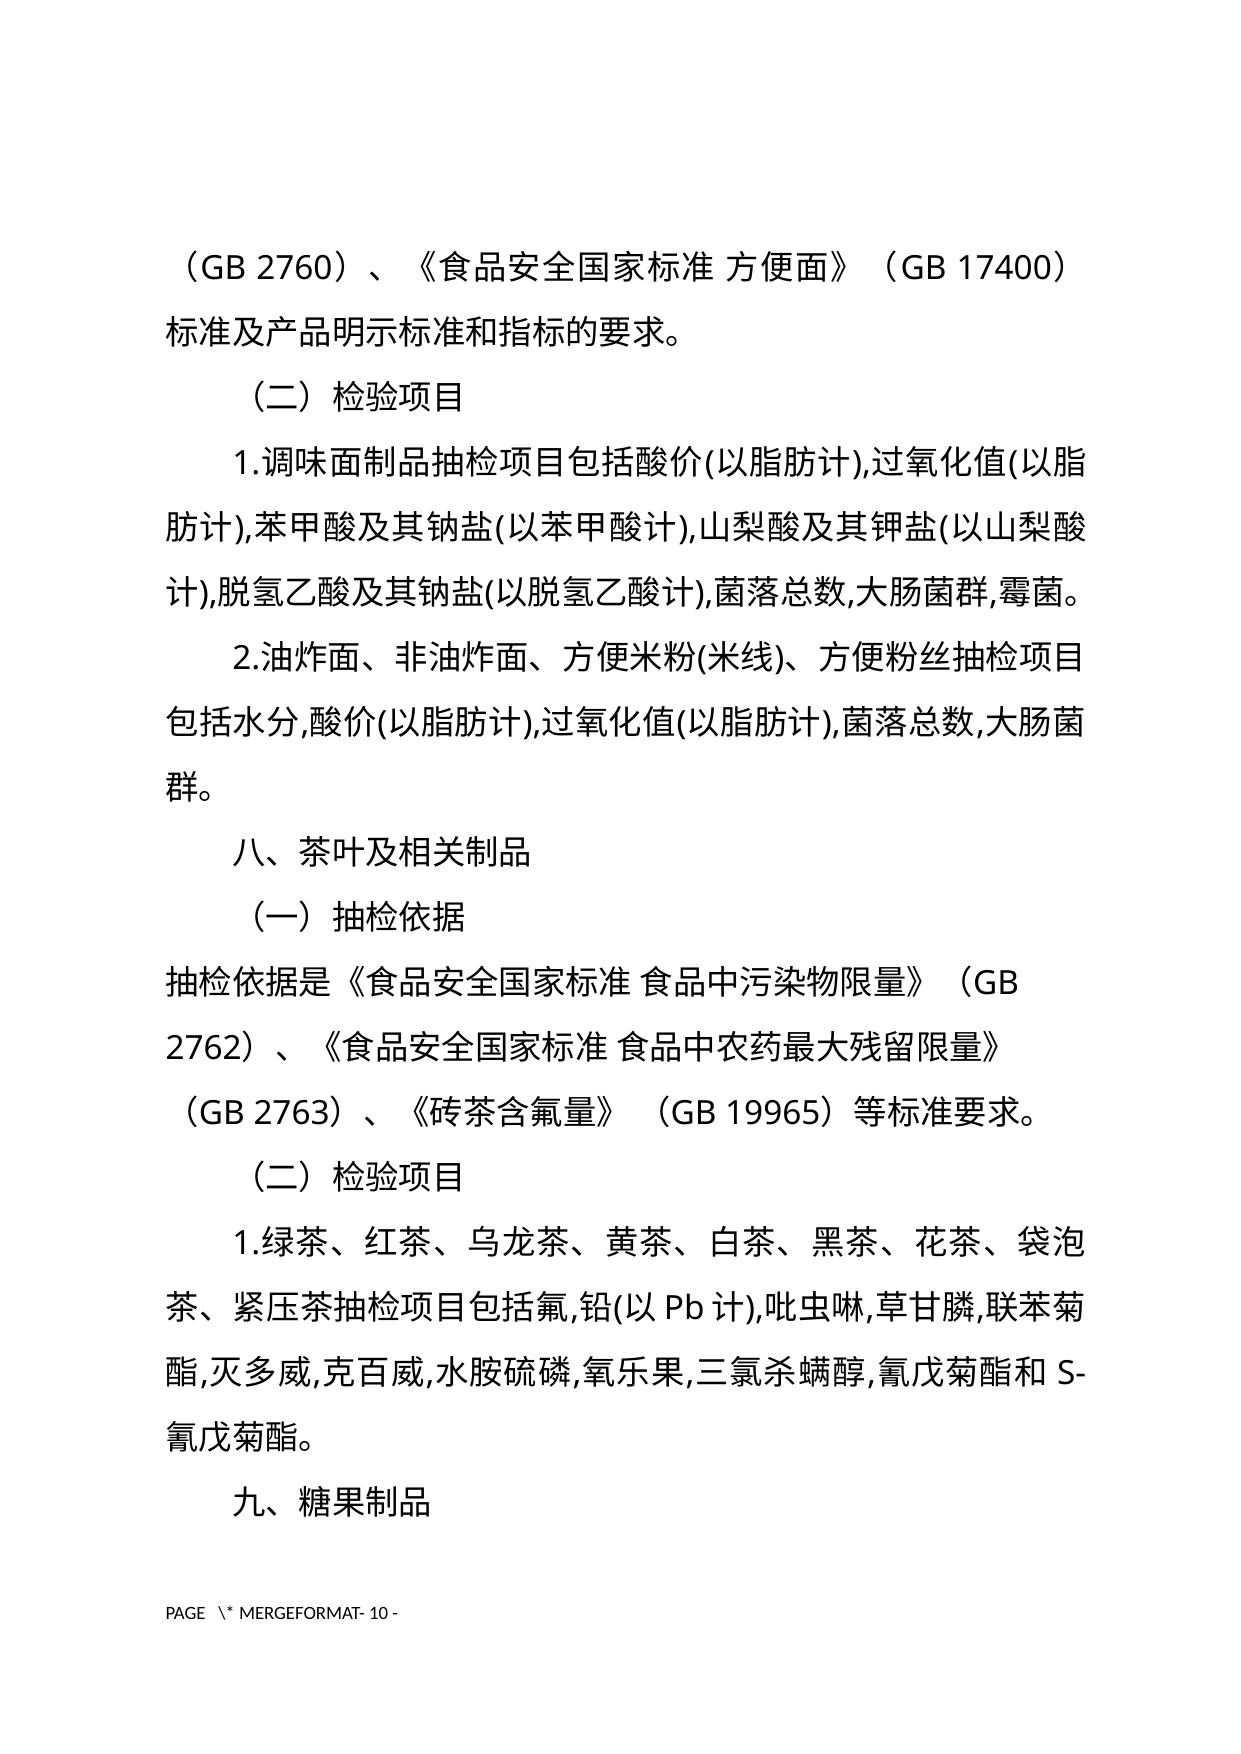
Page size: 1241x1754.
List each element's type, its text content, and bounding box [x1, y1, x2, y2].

text 1.调味面制品抽检项目包括酸价(以脂肪计),过氧化值(以脂肪计),苯甲酸及其钠盐(以苯甲酸计),山梨酸及其钾盐(以山梨酸计),脱氢乙酸及其钠盐(以脱氢乙酸计),菌落总数,大肠菌群,霉菌。 [165, 428, 1087, 623]
text （二）检验项目 [165, 1143, 1087, 1208]
text 抽检依据是《食品安全国家标准 食品中污染物限量》（GB 2762）、《食品安全国家标准 食品中农药最大残留限量》（GB 2763）、《砖茶含氟量》 （GB 19965）等标准要求。 [165, 948, 1087, 1143]
text （一）抽检依据 [165, 883, 1087, 948]
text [165, 233, 1087, 363]
text 2.油炸面、非油炸面、方便米粉(米线)、方便粉丝抽检项目包括水分,酸价(以脂肪计),过氧化值(以脂肪计),菌落总数,大肠菌群。 [165, 623, 1087, 818]
text 1.绿茶、红茶、乌龙茶、黄茶、白茶、黑茶、花茶、袋泡茶、紧压茶抽检项目包括氟,铅(以Pb计),吡虫啉,草甘膦,联苯菊酯,灭多威,克百威,水胺硫磷,氧乐果,三氯杀螨醇,氰戊菊酯和 S-氰戊菊酯。 [165, 1208, 1087, 1468]
text 九、糖果制品 [165, 1468, 1087, 1533]
text （二）检验项目 [165, 363, 1087, 428]
text 八、茶叶及相关制品 [165, 818, 1087, 883]
